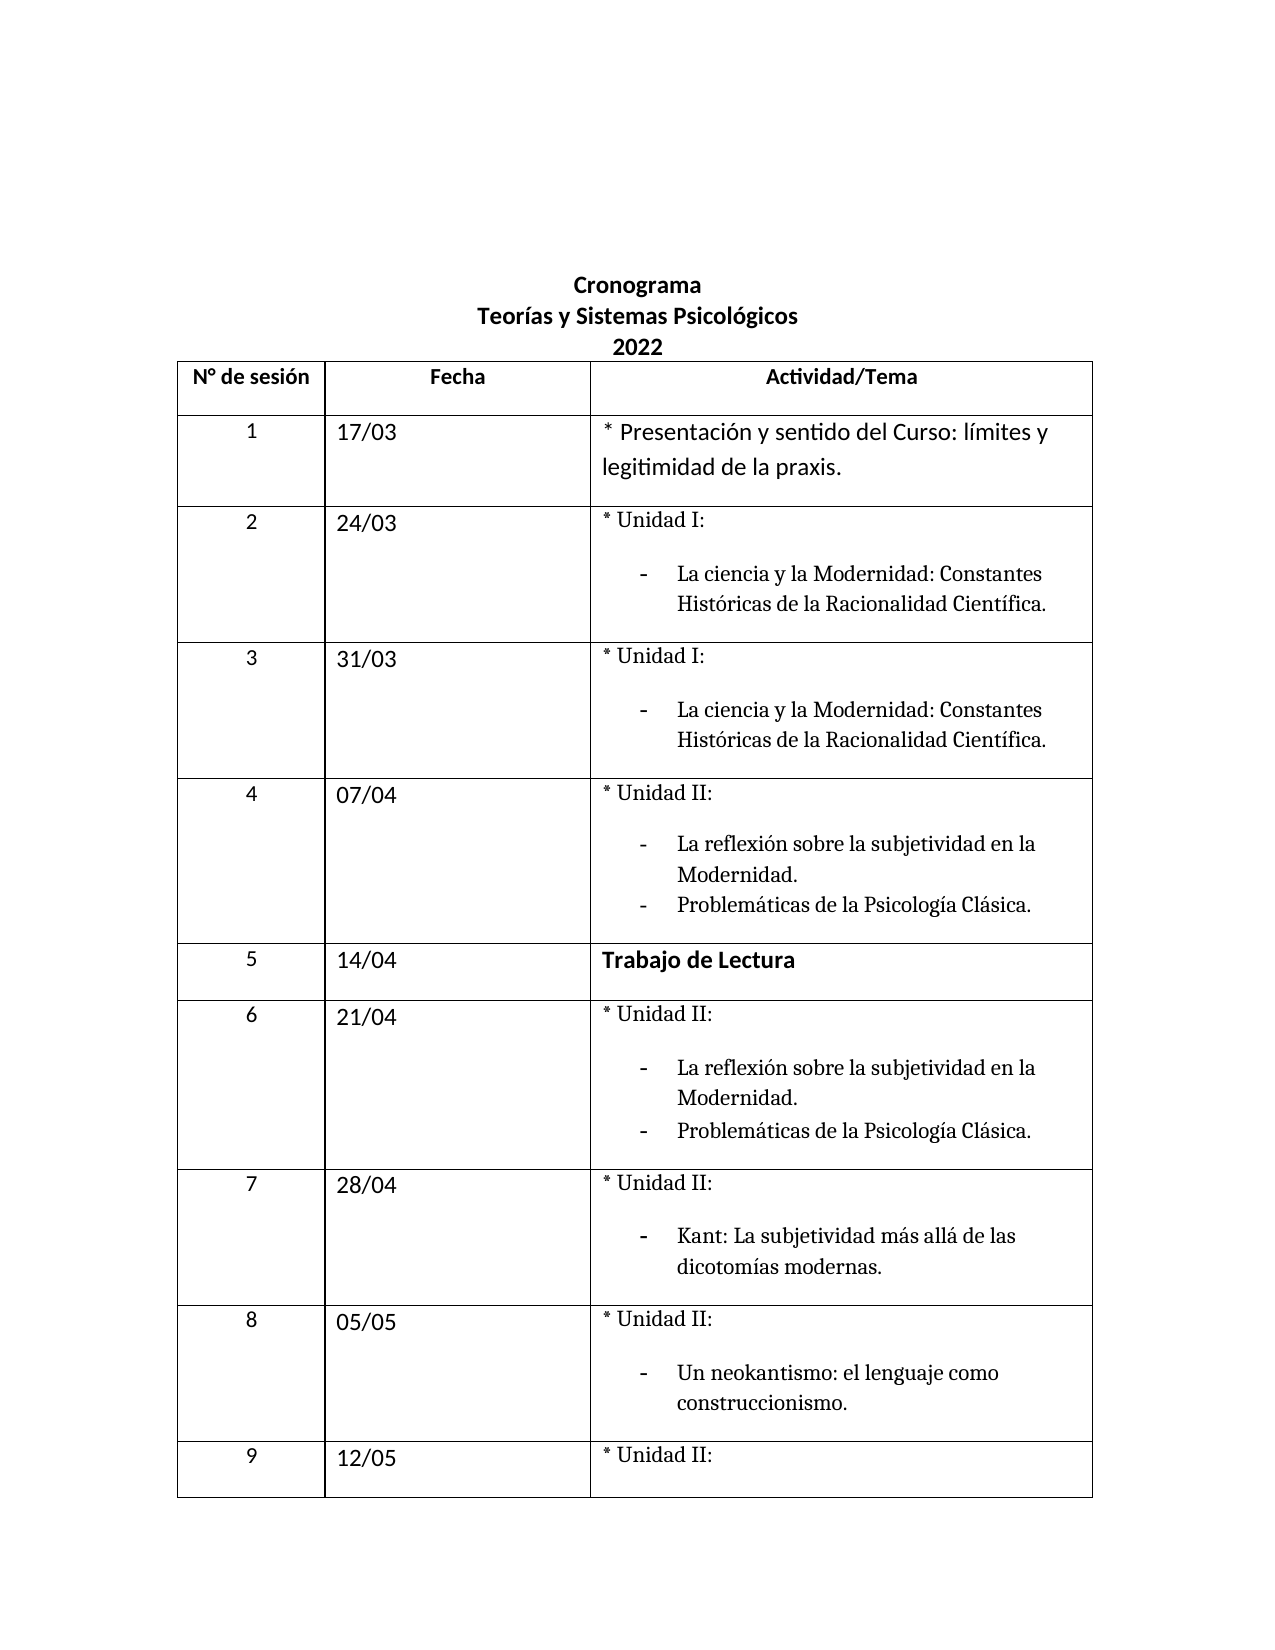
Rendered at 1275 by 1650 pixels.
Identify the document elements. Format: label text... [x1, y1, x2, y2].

table_cell 31/03 [326, 643, 590, 778]
table_header Actividad/Tema [591, 362, 1092, 415]
table_cell 9 [178, 1442, 324, 1497]
table_header N° de sesión [178, 362, 324, 415]
table_cell 7 [178, 1170, 324, 1304]
table_cell 28/04 [326, 1170, 590, 1304]
table_cell 14/04 [326, 944, 590, 999]
table_cell 07/04 [326, 779, 590, 943]
table_header Fecha [326, 362, 590, 415]
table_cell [591, 1170, 1092, 1304]
table_cell Trabajo de Lectura [591, 944, 1092, 999]
table_cell * Unidad I: La ciencia y la Modernidad: Constantes Históricas de la Racionalidad Científica. [591, 643, 1092, 778]
table_cell 3 [178, 643, 324, 778]
table_cell * Unidad I: La ciencia y la Modernidad: Constantes Históricas de la Racionalidad Científica. [591, 507, 1092, 642]
table_cell 05/05 [326, 1306, 590, 1441]
table_cell 12/05 [326, 1442, 590, 1497]
text Cronograma [177, 270, 1098, 300]
table_cell * Unidad II: La reflexión sobre la subjetividad en la Modernidad. Problemáticas de la Psicología Clásica. [591, 1001, 1092, 1168]
table_cell * Presentación y sentido del Curso: límites y legitimidad de la praxis. [591, 416, 1092, 506]
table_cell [591, 1442, 1092, 1497]
table_cell 21/04 [326, 1001, 590, 1168]
table_cell 5 [178, 944, 324, 999]
table_cell 17/03 [326, 416, 590, 506]
text 2022 [177, 331, 1098, 361]
table_cell 24/03 [326, 507, 590, 642]
text Teorías y Sistemas Psicológicos [177, 300, 1098, 331]
table_cell 8 [178, 1306, 324, 1441]
table_cell 1 [178, 416, 324, 506]
table_cell 2 [178, 507, 324, 642]
table_cell 6 [178, 1001, 324, 1168]
table_cell * Unidad II: Un neokantismo: el lenguaje como construccionismo. [591, 1306, 1092, 1441]
table_cell * Unidad II: La reflexión sobre la subjetividad en la Modernidad. Problemáticas de la Psicología Clásica. [591, 779, 1092, 943]
table_cell 4 [178, 779, 324, 943]
